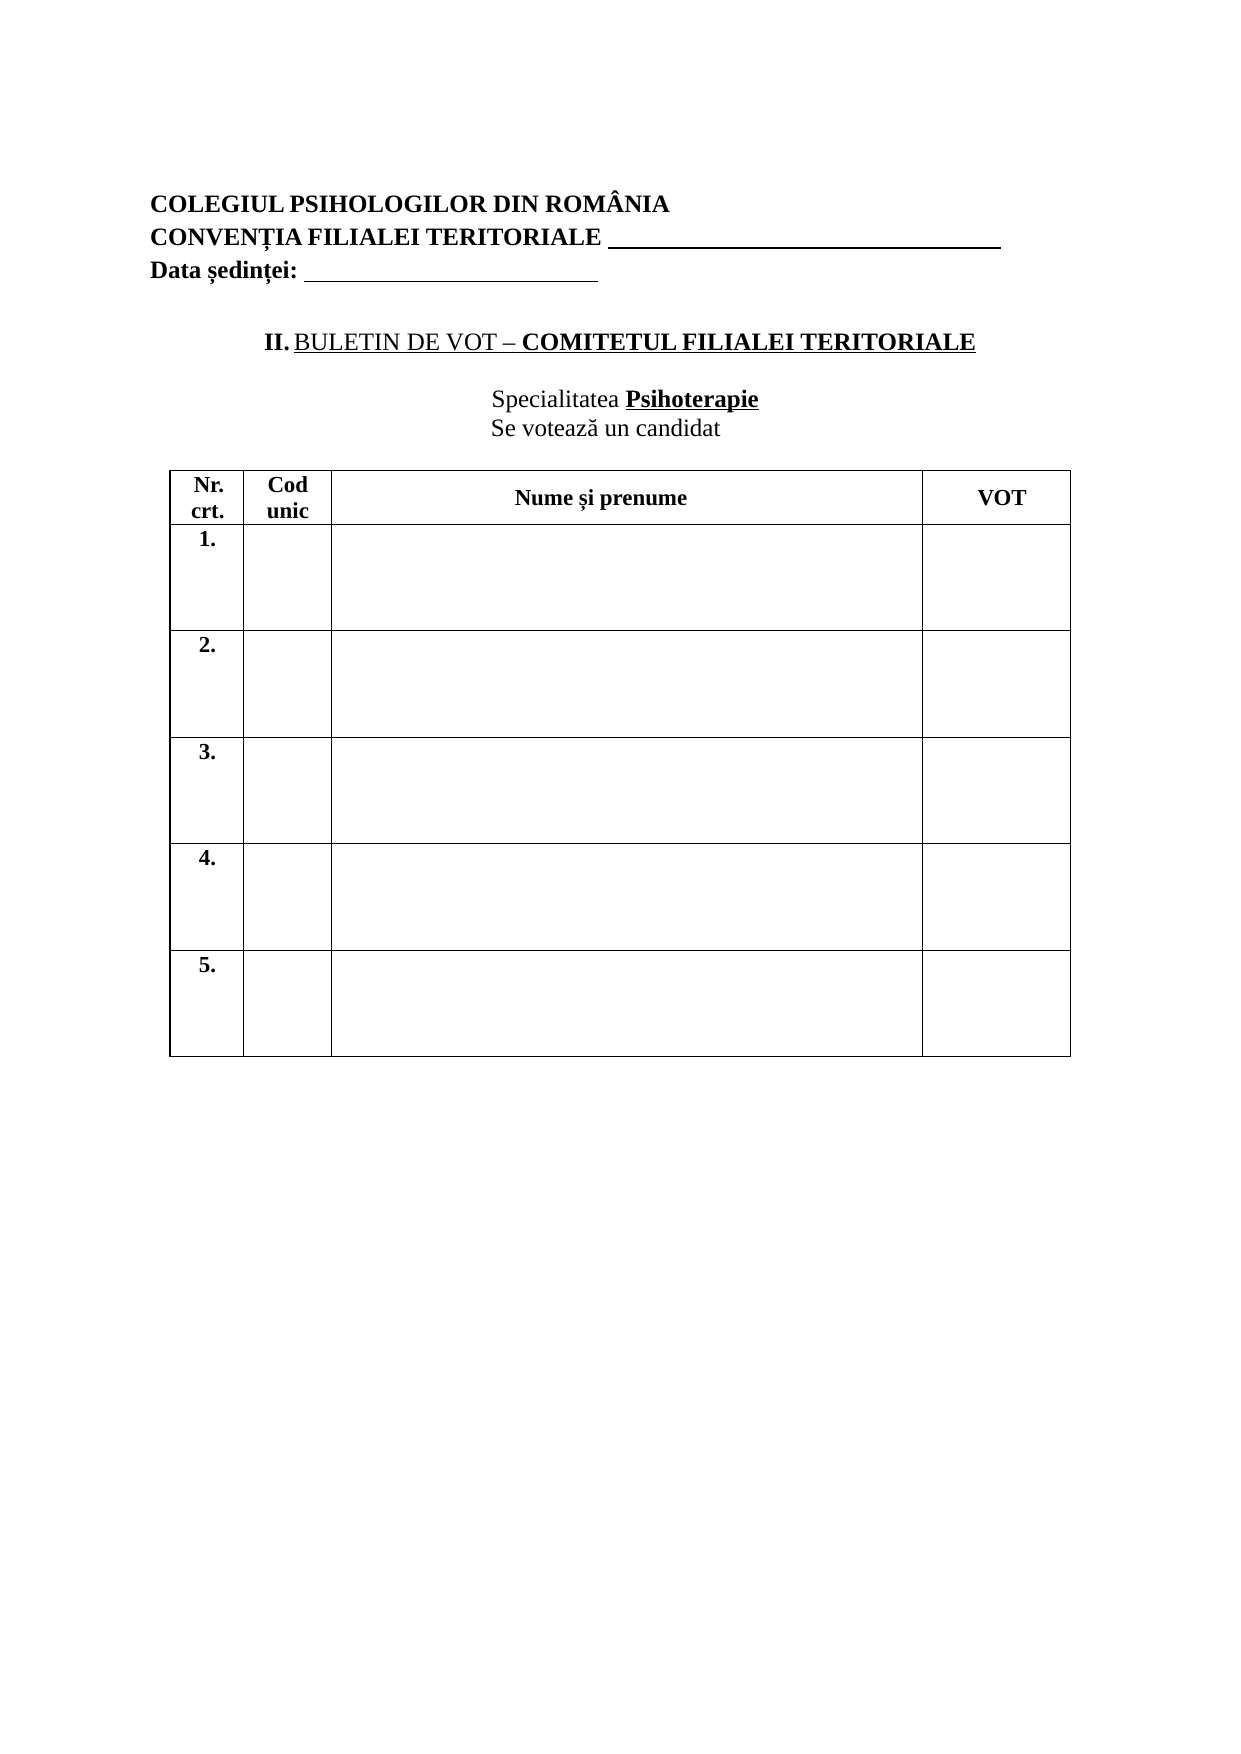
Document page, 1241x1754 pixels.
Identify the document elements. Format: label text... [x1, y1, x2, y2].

table_header Nume și prenume [332, 471, 922, 524]
list BULETIN DE VOT – COMITETUL FILIALEI TERITORIALE [150, 327, 1090, 356]
table_cell [332, 951, 922, 1056]
table_cell [244, 525, 331, 630]
table_cell [244, 738, 331, 843]
table_cell [923, 631, 1070, 737]
table_cell 2. [171, 631, 243, 737]
text Specialitatea Psihoterapie [160, 384, 1090, 413]
text COLEGIUL PSIHOLOGILOR DIN ROMÂNIA [150, 189, 1090, 218]
table_header VOT [923, 471, 1070, 524]
table_cell [923, 951, 1070, 1056]
text Se votează un candidat [160, 413, 1051, 441]
table_cell [244, 844, 331, 950]
table_cell [923, 738, 1070, 843]
table_cell 5. [171, 951, 243, 1056]
table_cell [923, 525, 1070, 630]
table_cell [923, 844, 1070, 950]
subtitle Data ședinței: [150, 256, 1090, 284]
text CONVENȚIA FILIALEI TERITORIALE [150, 222, 1090, 251]
table_cell 3. [171, 738, 243, 843]
table_cell [332, 525, 922, 630]
table_header Cod unic [244, 471, 331, 524]
table_cell 4. [171, 844, 243, 950]
table_cell [332, 738, 922, 843]
table_cell [332, 844, 922, 950]
table_header Nr. crt. [171, 471, 243, 524]
table_cell [244, 951, 331, 1056]
table_cell [332, 631, 922, 737]
table_cell [244, 631, 331, 737]
table_cell 1. [171, 525, 243, 630]
